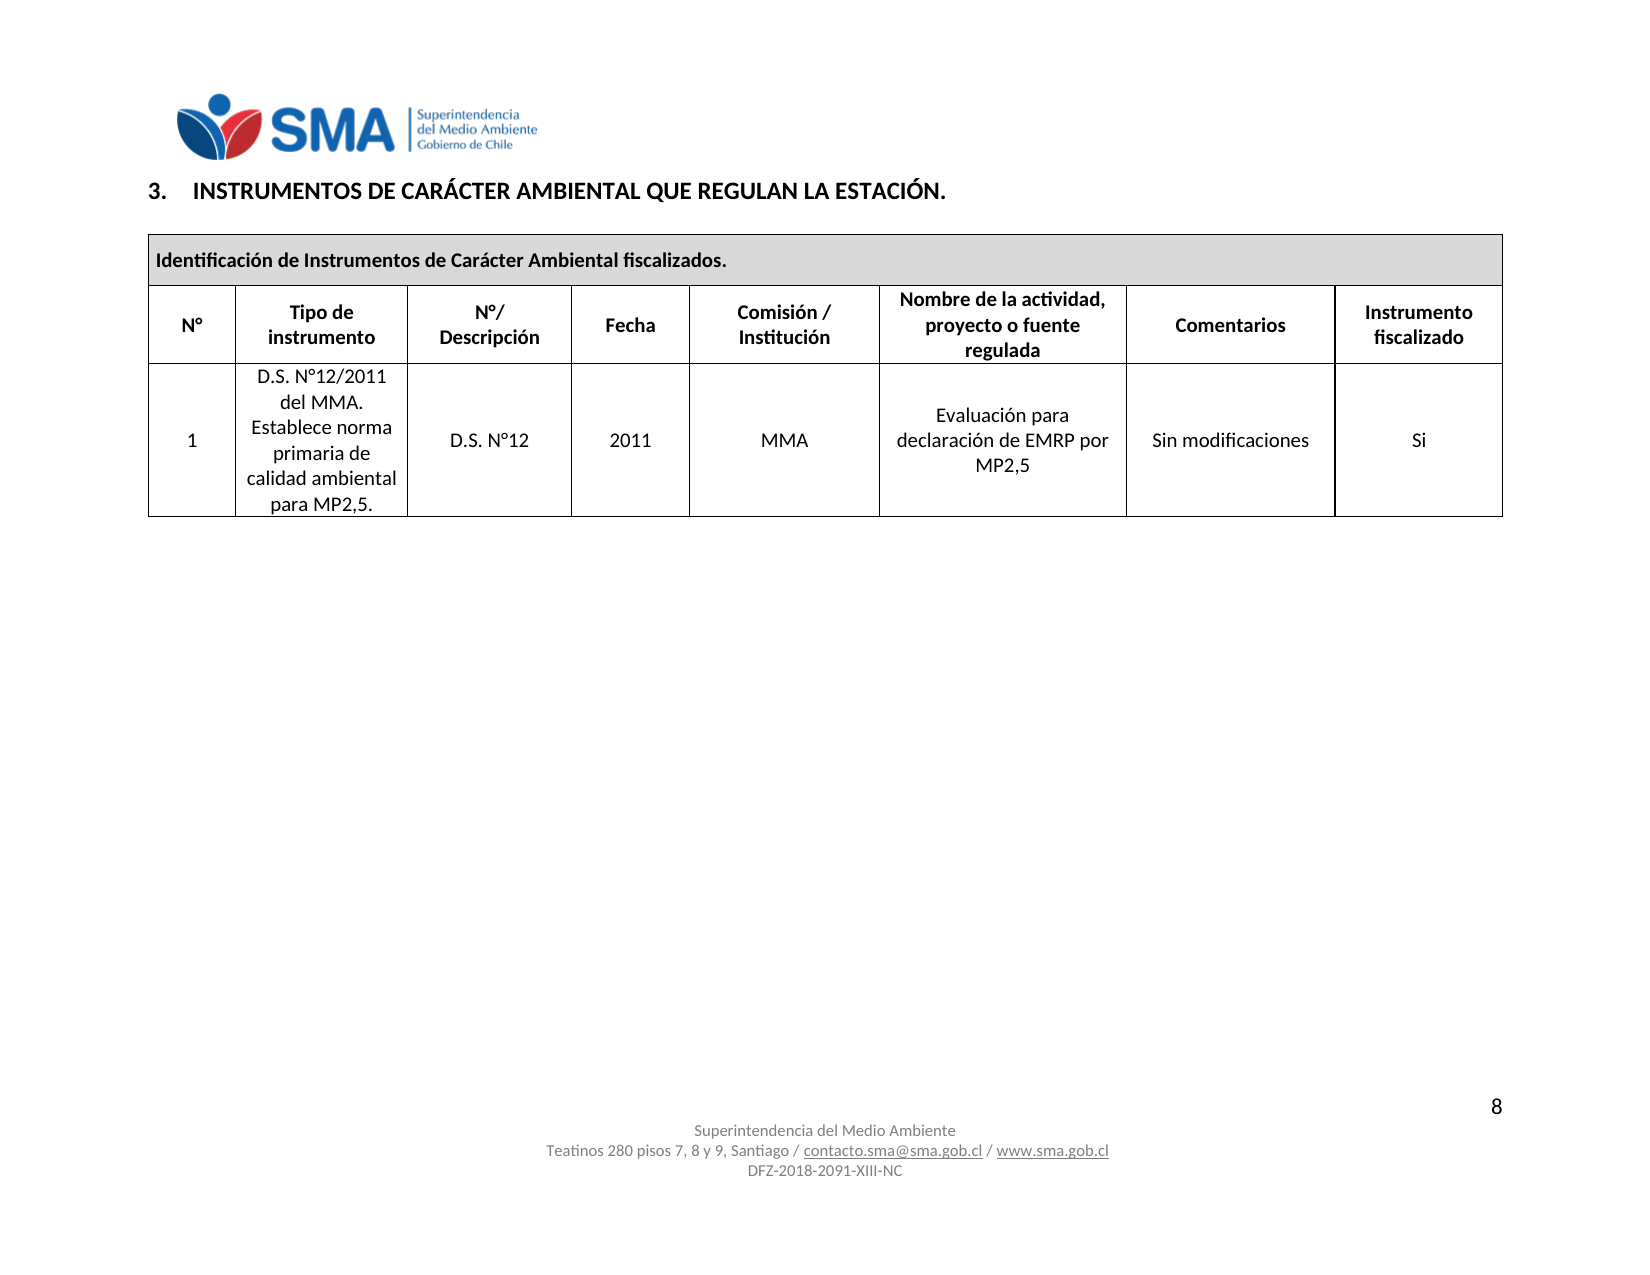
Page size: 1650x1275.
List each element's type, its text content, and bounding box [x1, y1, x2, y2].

table_cell Fecha [572, 286, 689, 363]
table_cell Si [1336, 364, 1502, 516]
table_cell Evaluación para declaración de EMRP por MP2,5 [880, 364, 1126, 516]
table_header Identificación de Instrumentos de Carácter Ambiental fiscalizados. [149, 235, 1502, 285]
table_cell Sin modificaciones [1127, 364, 1334, 516]
table_cell Comentarios [1127, 286, 1334, 363]
table_cell MMA [690, 364, 879, 516]
table_cell N° [149, 286, 235, 363]
table_cell Comisión / Institución [690, 286, 879, 363]
table_cell 2011 [572, 364, 689, 516]
table_cell Instrumento fiscalizado [1336, 286, 1502, 363]
table_cell Nombre de la actividad, proyecto o fuente regulada [880, 286, 1126, 363]
picture [147, 73, 557, 175]
table_cell Tipo de instrumento [236, 286, 407, 363]
subtitle INSTRUMENTOS DE CARÁCTER AMBIENTAL QUE REGULAN LA ESTACIÓN. [148, 175, 1502, 205]
table_cell 1 [149, 364, 235, 516]
table_cell N°/ Descripción [408, 286, 571, 363]
table_cell D.S. N°12/2011 del MMA. Establece norma primaria de calidad ambiental para MP2,5. [236, 364, 407, 516]
table_cell D.S. N°12 [408, 364, 571, 516]
